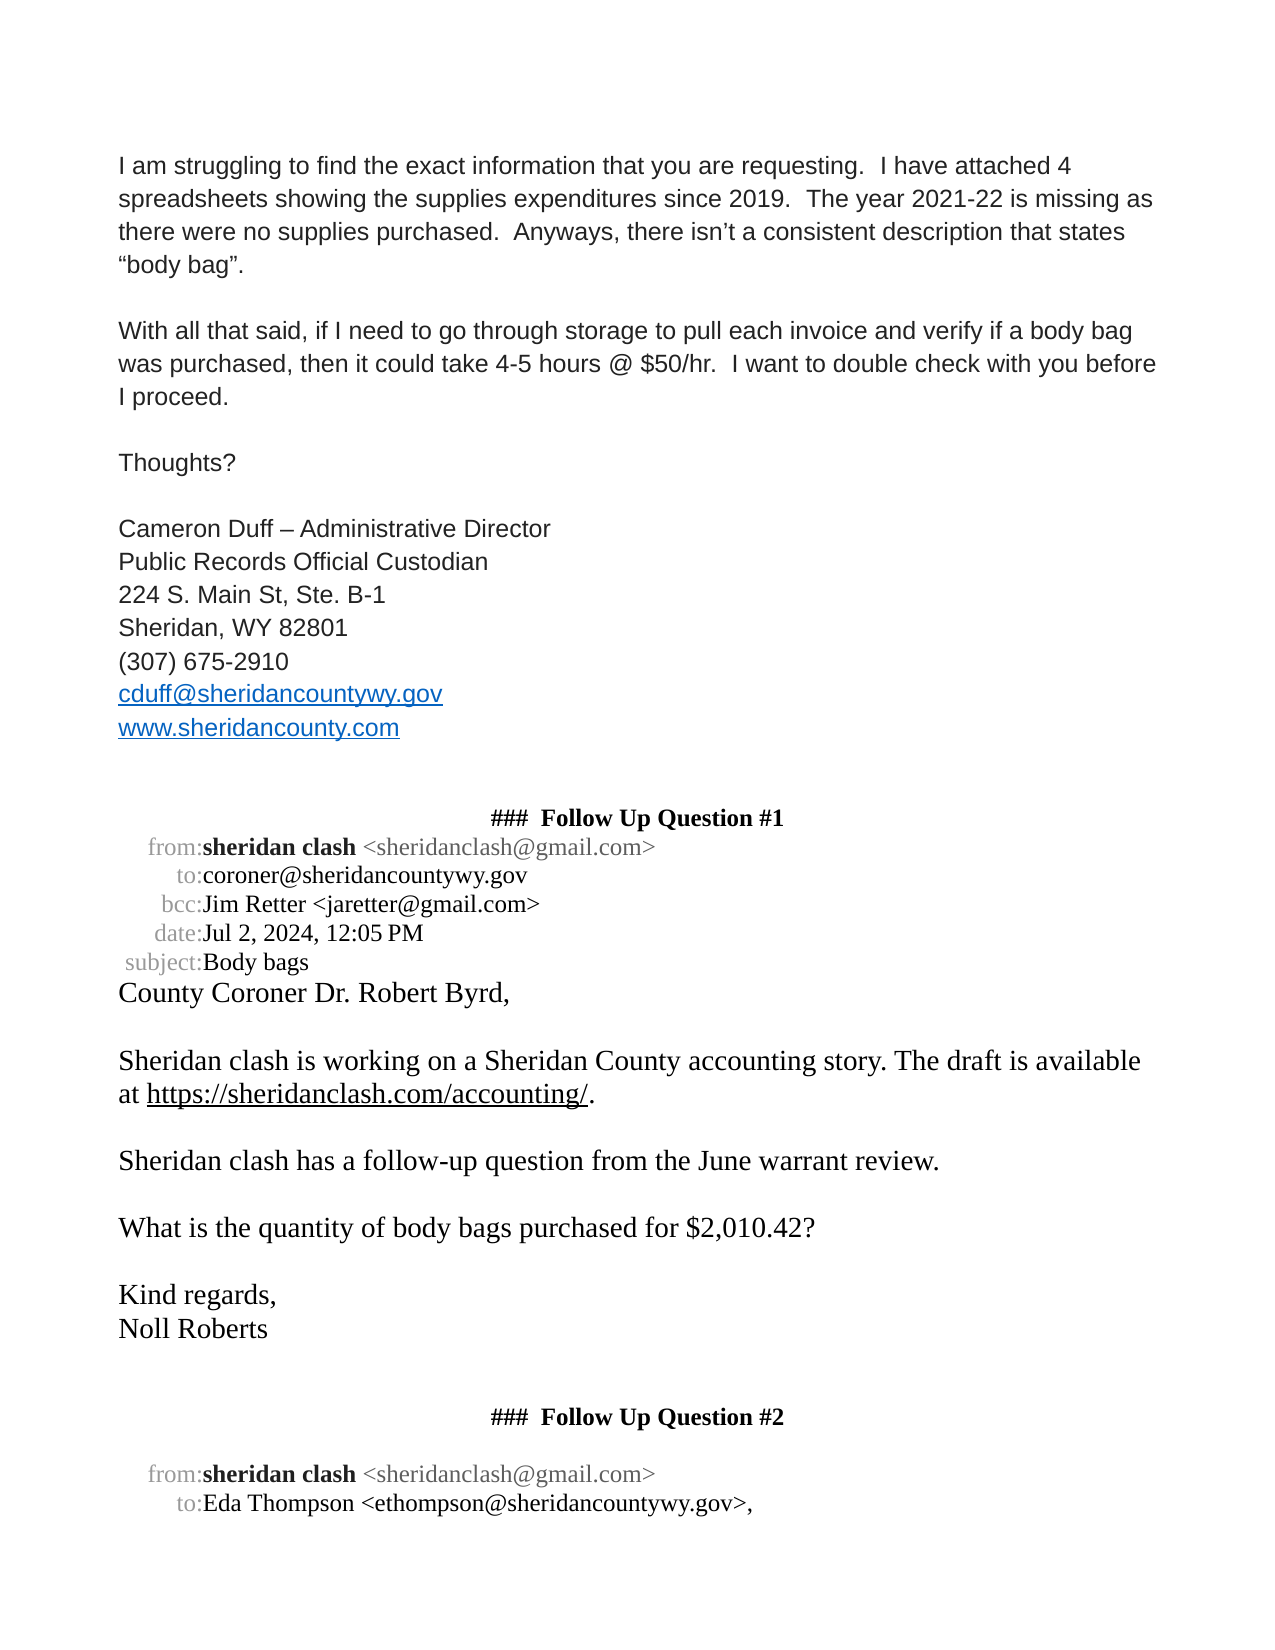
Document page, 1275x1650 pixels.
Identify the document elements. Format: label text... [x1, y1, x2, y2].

text Sheridan, WY 82801 [118, 613, 1157, 642]
text Sheridan clash is working on a Sheridan County accounting story. The draft is available at https://sheridanclash.com/accounting/. [118, 1043, 1157, 1110]
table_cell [203, 1488, 849, 1517]
table_header from: [118, 832, 203, 861]
table_cell Jim Retter <jaretter@gmail.com> [203, 889, 666, 918]
text ### Follow Up Question #1 [118, 803, 1157, 832]
table_header sheridan clash <sheridanclash@gmail.com> [203, 1460, 849, 1488]
table_header from: [118, 1460, 203, 1488]
text 224 S. Main St, Ste. B-1 [118, 580, 1157, 609]
table_cell bcc: [118, 889, 203, 918]
text Noll Roberts [118, 1311, 1157, 1344]
text cduff@sheridancountywy.gov [118, 679, 1157, 708]
table_cell coroner@sheridancountywy.gov [203, 861, 666, 889]
text Sheridan clash has a follow-up question from the June warrant review. [118, 1143, 1157, 1177]
table_header sheridan clash <sheridanclash@gmail.com> [203, 832, 666, 861]
text Cameron Duff – Administrative Director [118, 514, 1157, 543]
text What is the quantity of body bags purchased for $2,010.42? [118, 1210, 1157, 1244]
text (307) 675-2910 [118, 646, 1157, 675]
text County Coroner Dr. Robert Byrd, [118, 976, 1157, 1009]
table_cell to: [118, 861, 203, 889]
text www.sheridancounty.com [118, 712, 1157, 741]
table_cell Body bags [203, 947, 666, 976]
table_cell subject: [118, 947, 203, 976]
table_cell Jul 2, 2024, 12:05 PM [203, 918, 666, 947]
table_cell date: [118, 918, 203, 947]
text ### Follow Up Question #2 [118, 1402, 1157, 1431]
text Thoughts? [118, 448, 1157, 477]
text With all that said, if I need to go through storage to pull each invoice and verify if a body bag was purchased, then it could take 4-5 hours @ $50/hr. I want to double check with you before I proceed. [118, 316, 1157, 411]
text Public Records Official Custodian [118, 547, 1157, 576]
table_cell to: [118, 1488, 203, 1517]
text Kind regards, [118, 1277, 1157, 1311]
text I am struggling to find the exact information that you are requesting. I have attached 4 spreadsheets showing the supplies expenditures since 2019. The year 2021-22 is missing as there were no supplies purchased. Anyways, there isn’t a consistent description that states “body bag”. [118, 151, 1157, 279]
